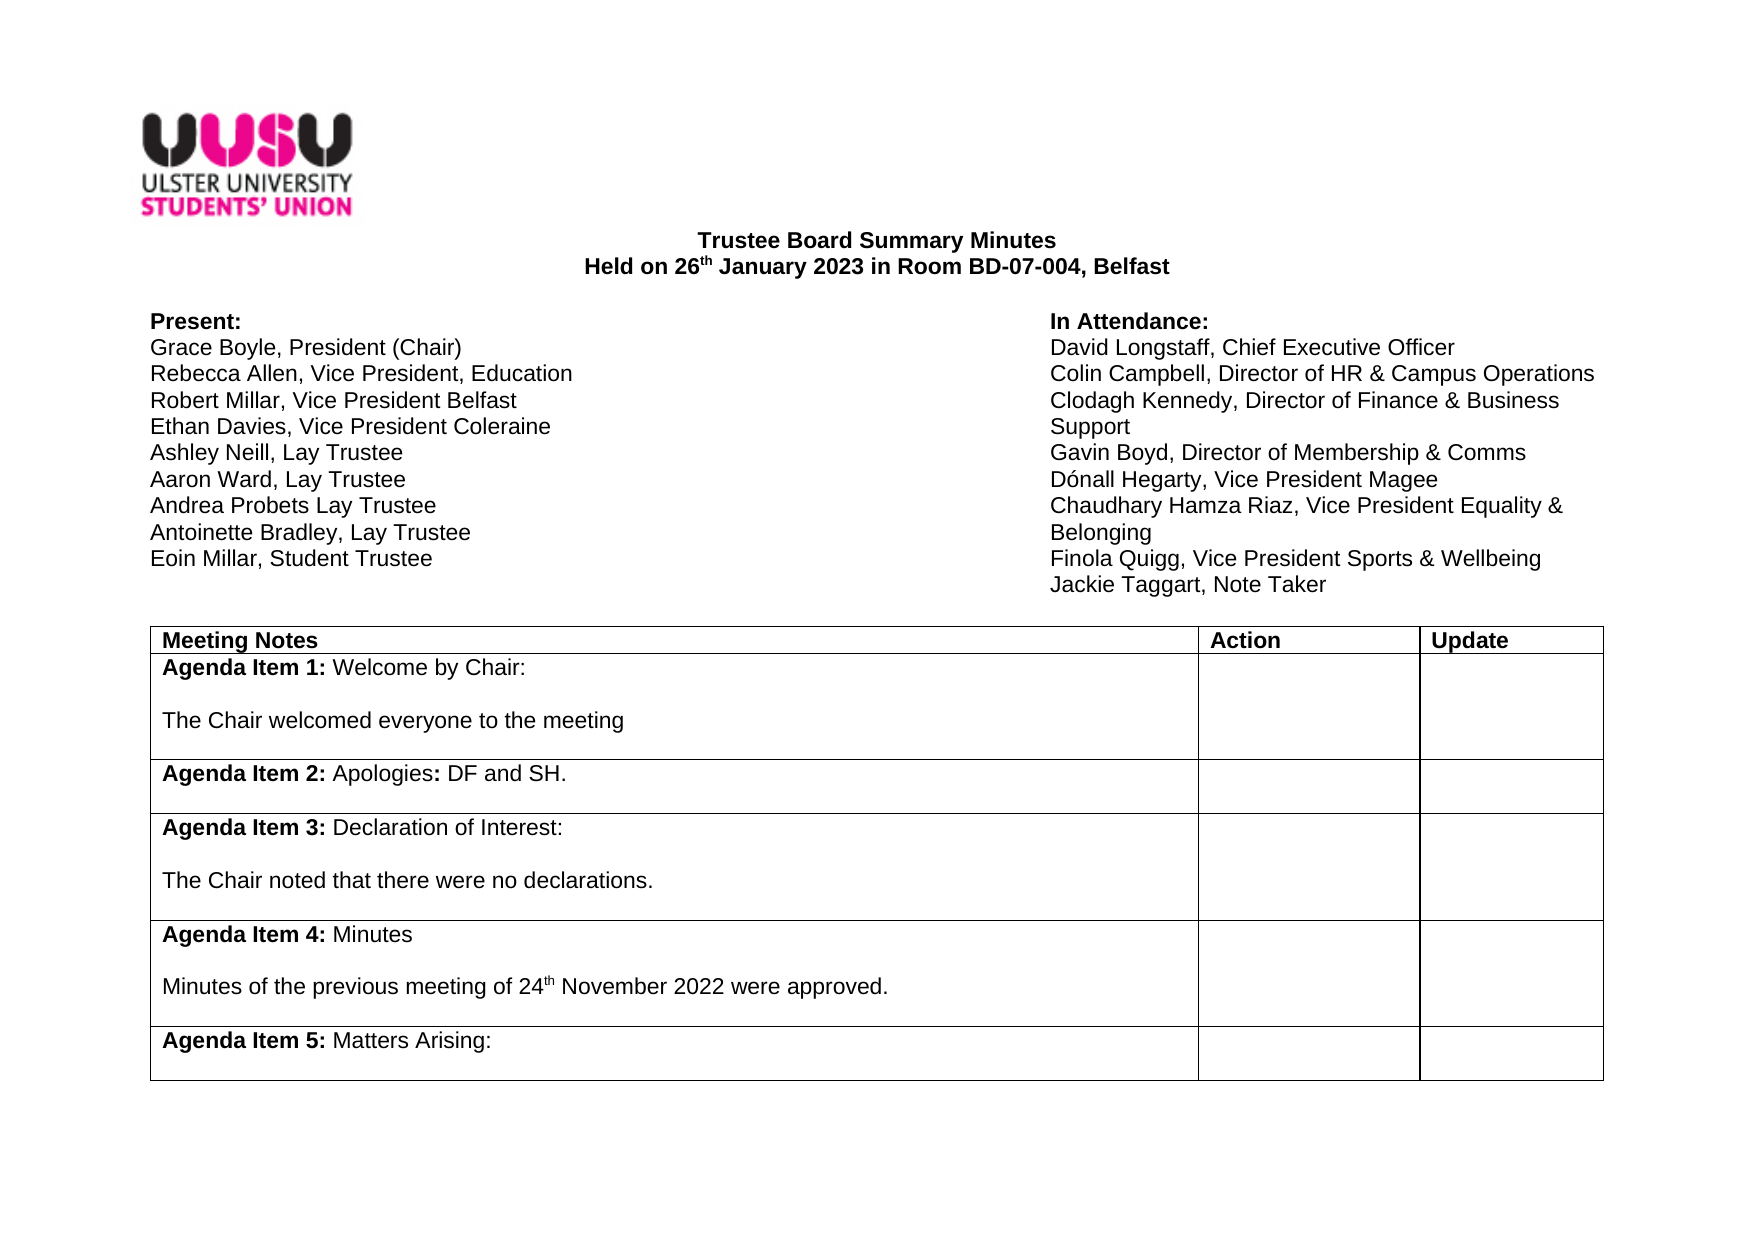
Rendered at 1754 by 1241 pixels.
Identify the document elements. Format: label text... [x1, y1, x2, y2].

table_cell Agenda Item 1: Welcome by Chair: The Chair welcomed everyone to the meeting [151, 654, 1198, 759]
table_cell [1421, 654, 1603, 759]
table_cell Agenda Item 4: Minutes Minutes of the previous meeting of 24th November 2022 were approved. [151, 921, 1198, 1026]
table_cell [1199, 654, 1419, 759]
text Grace Boyle, President (Chair) David Longstaff, Chief Executive Officer [150, 334, 1604, 360]
table_cell [1421, 814, 1603, 919]
text Robert Millar, Vice President Belfast Clodagh Kennedy, Director of Finance & Business [150, 387, 1604, 413]
table_cell [1421, 921, 1603, 1026]
table_cell [1199, 921, 1419, 1026]
table_cell [1199, 814, 1419, 919]
text Ashley Neill, Lay Trustee Gavin Boyd, Director of Membership & Comms [150, 439, 1604, 466]
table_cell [1199, 1027, 1419, 1080]
picture [76, 103, 418, 227]
table_header Action [1199, 627, 1419, 653]
table_cell [1421, 760, 1603, 813]
text Eoin Millar, Student Trustee Finola Quigg, Vice President Sports & Wellbeing Jackie Taggart, Note Taker [150, 545, 1604, 597]
table_header Meeting Notes [151, 627, 1198, 653]
text Ethan Davies, Vice President Coleraine Support [150, 413, 1604, 439]
text Andrea Probets Lay Trustee Chaudhary Hamza Riaz, Vice President Equality & [150, 492, 1604, 518]
table_header Update [1421, 627, 1603, 653]
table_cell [151, 1027, 1198, 1080]
text Rebecca Allen, Vice President, Education Colin Campbell, Director of HR & Campus Operations [150, 360, 1604, 387]
text Trustee Board Summary Minutes [150, 227, 1604, 253]
text Held on 26th January 2023 in Room BD-07-004, Belfast [150, 253, 1604, 279]
text Aaron Ward, Lay Trustee Dónall Hegarty, Vice President Magee [150, 466, 1604, 492]
text Present: In Attendance: [150, 308, 1604, 334]
table_cell Agenda Item 2: Apologies: DF and SH. [151, 760, 1198, 813]
table_cell [1421, 1027, 1603, 1080]
table_cell Agenda Item 3: Declaration of Interest: The Chair noted that there were no declarations. [151, 814, 1198, 919]
text Antoinette Bradley, Lay Trustee Belonging [150, 518, 1604, 545]
table_cell [1199, 760, 1419, 813]
